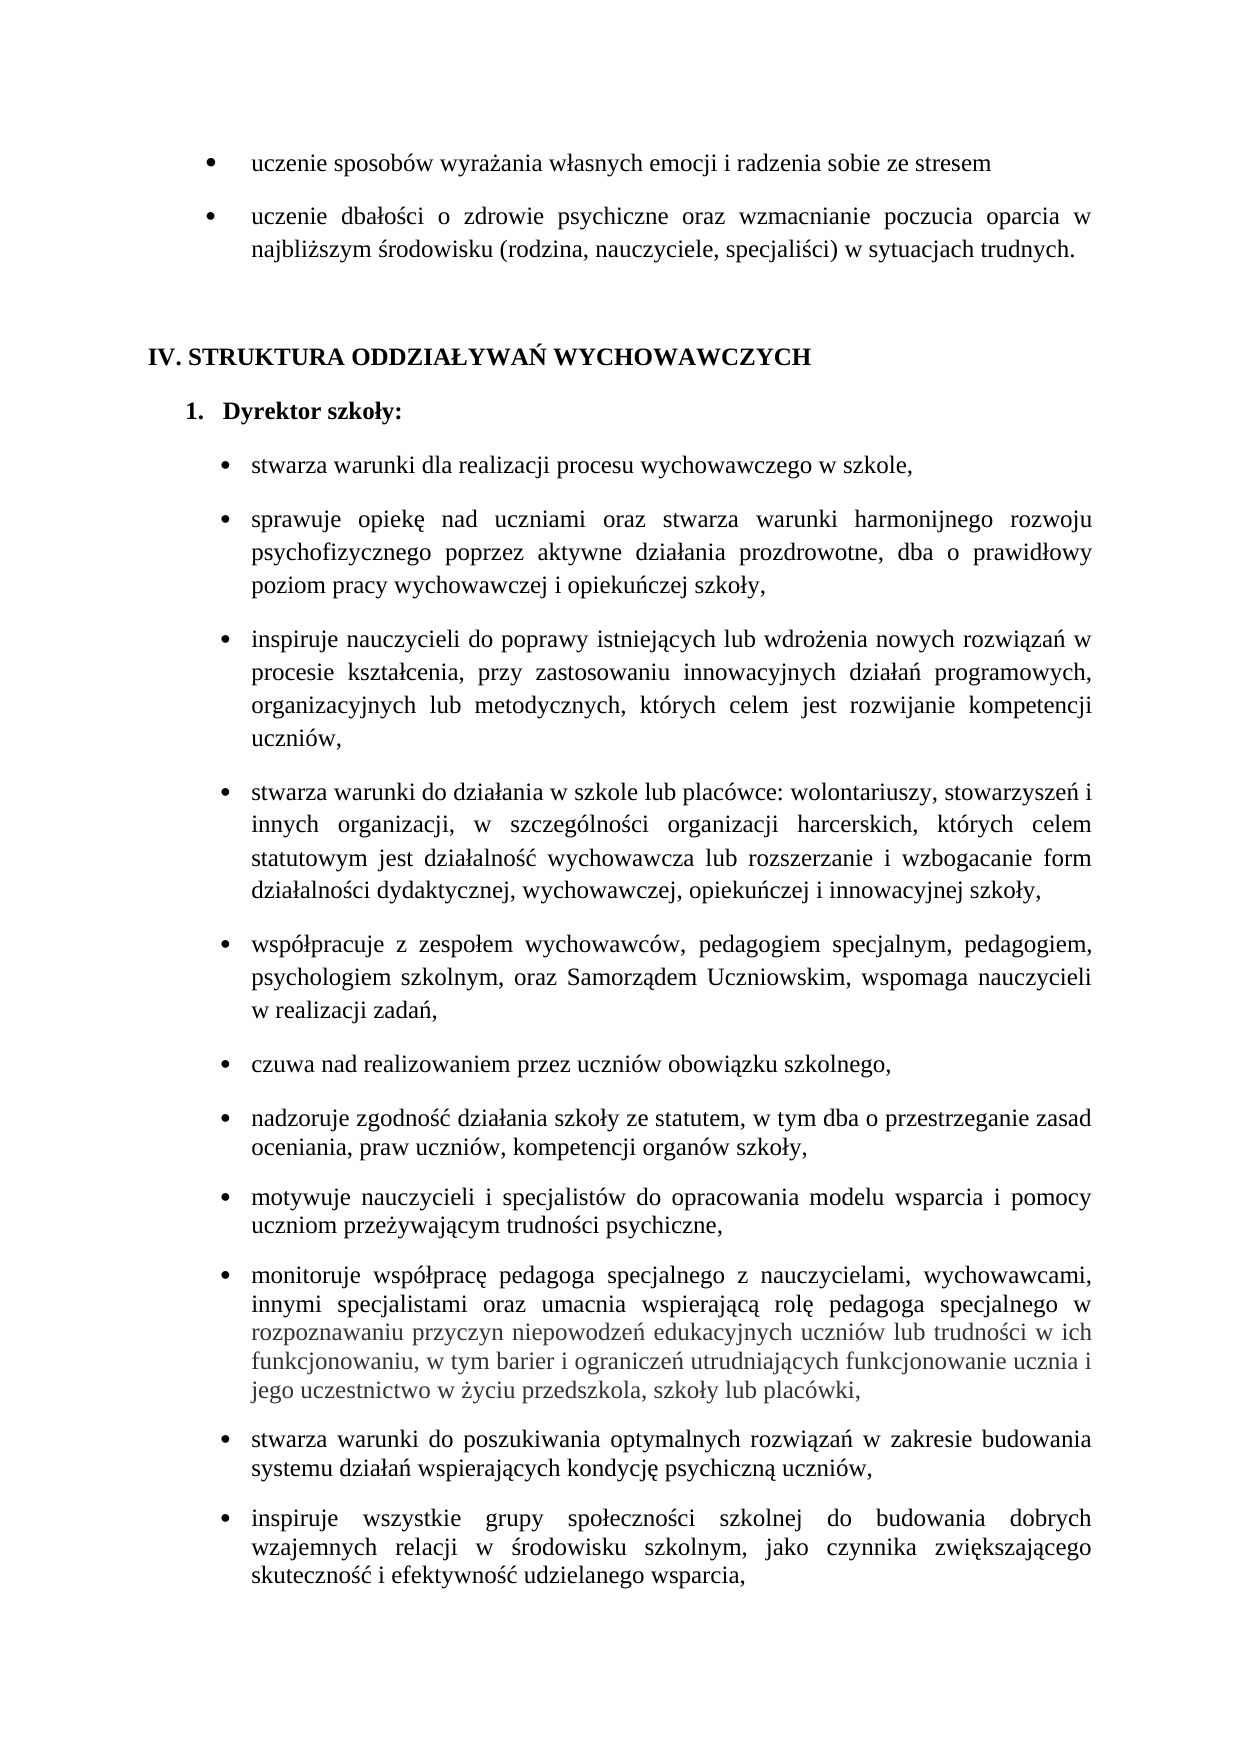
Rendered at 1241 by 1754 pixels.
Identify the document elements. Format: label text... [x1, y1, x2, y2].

list współpracuje z zespołem wychowawców, pedagogiem specjalnym, pedagogiem, psychologiem szkolnym, oraz Samorządem Uczniowskim, wspomaga nauczycieli w realizacji zadań, [221, 929, 1093, 1024]
list Dyrektor szkoły: [185, 396, 1093, 425]
list stwarza warunki dla realizacji procesu wychowawczego w szkole, [221, 450, 1093, 479]
list monitoruje współpracę pedagoga specjalnego z nauczycielami, wychowawcami, innymi specjalistami oraz umacnia wspierającą rolę pedagoga specjalnego w rozpoznawaniu przyczyn niepowodzeń edukacyjnych uczniów lub trudności w ich funkcjonowaniu, w tym barier i ograniczeń utrudniających funkcjonowanie ucznia i jego uczestnictwo w życiu przedszkola, szkoły lub placówki, [221, 1260, 1093, 1404]
list czuwa nad realizowaniem przez uczniów obowiązku szkolnego, [221, 1049, 1093, 1078]
list stwarza warunki do działania w szkole lub placówce: wolontariuszy, stowarzyszeń i innych organizacji, w szczególności organizacji harcerskich, których celem statutowym jest działalność wychowawcza lub rozszerzanie i wzbogacanie form działalności dydaktycznej, wychowawczej, opiekuńczej i innowacyjnej szkoły, [221, 777, 1093, 904]
list sprawuje opiekę nad uczniami oraz stwarza warunki harmonijnego rozwoju psychofizycznego poprzez aktywne działania prozdrowotne, dba o prawidłowy poziom pracy wychowawczej i opiekuńczej szkoły, [221, 504, 1093, 598]
list motywuje nauczycieli i specjalistów do opracowania modelu wsparcia i pomocy uczniom przeżywającym trudności psychiczne, [221, 1182, 1093, 1239]
list uczenie sposobów wyrażania własnych emocji i radzenia sobie ze stresem [207, 148, 1093, 176]
list nadzoruje zgodność działania szkoły ze statutem, w tym dba o przestrzeganie zasad oceniania, praw uczniów, kompetencji organów szkoły, [221, 1103, 1093, 1161]
list inspiruje nauczycieli do poprawy istniejących lub wdrożenia nowych rozwiązań w procesie kształcenia, przy zastosowaniu innowacyjnych działań programowych, organizacyjnych lub metodycznych, których celem jest rozwijanie kompetencji uczniów, [221, 624, 1093, 751]
list stwarza warunki do poszukiwania optymalnych rozwiązań w zakresie budowania systemu działań wspierających kondycję psychiczną uczniów, [221, 1424, 1093, 1482]
text IV. STRUKTURA ODDZIAŁYWAŃ WYCHOWAWCZYCH [148, 342, 1093, 371]
list uczenie dbałości o zdrowie psychiczne oraz wzmacnianie poczucia oparcia w najbliższym środowisku (rodzina, nauczyciele, specjaliści) w sytuacjach trudnych. [207, 201, 1093, 263]
list inspiruje wszystkie grupy społeczności szkolnej do budowania dobrych wzajemnych relacji w środowisku szkolnym, jako czynnika zwiększającego skuteczność i efektywność udzielanego wsparcia, [221, 1503, 1093, 1589]
